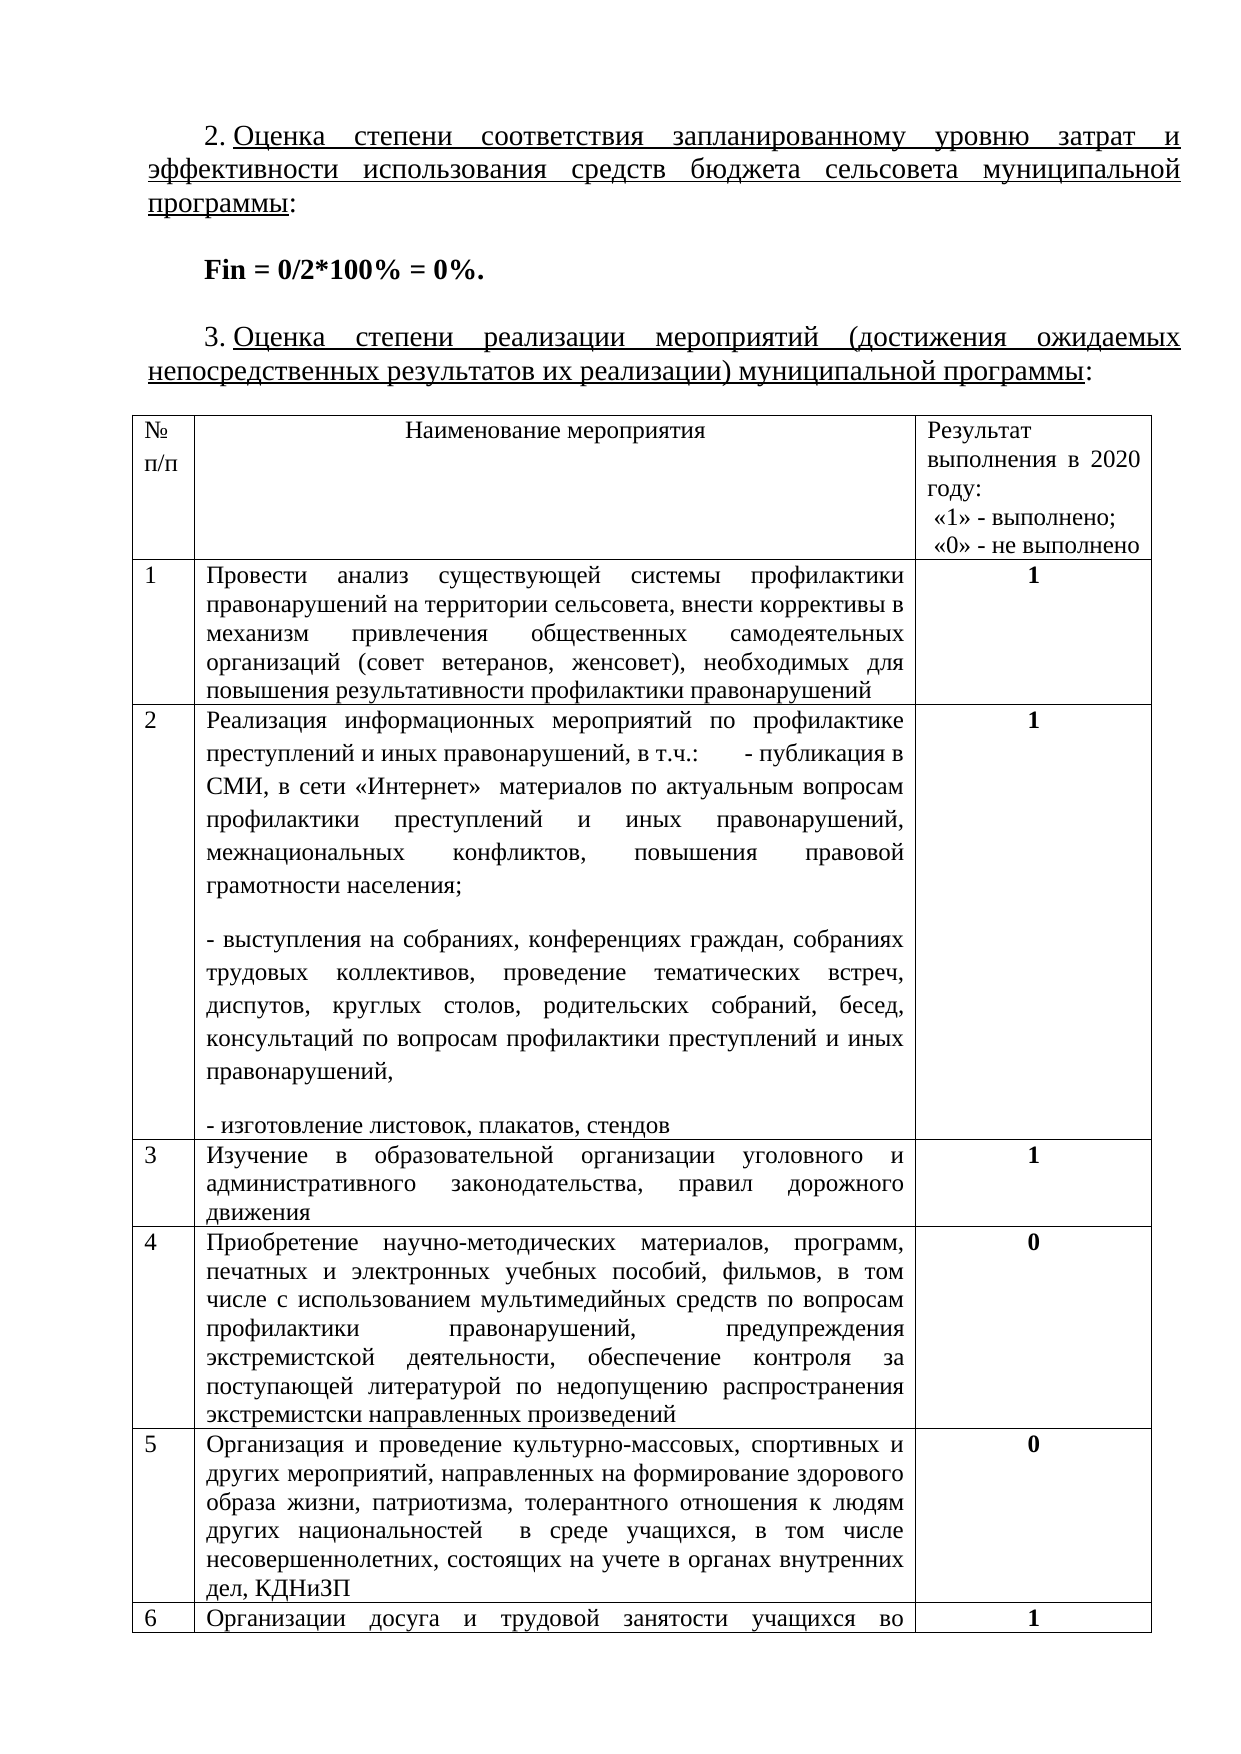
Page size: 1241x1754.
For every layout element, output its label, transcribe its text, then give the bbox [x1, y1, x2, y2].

text 2. Оценка степени соответствия запланированному уровню затрат и эффективности использования средств бюджета сельсовета муниципальной программы: [148, 182, 1181, 219]
text 3. Оценка степени реализации мероприятий (достижения ожидаемых непосредственных результатов их реализации) муниципальной программы: [148, 319, 1181, 386]
table_cell 0 [916, 1429, 1151, 1602]
table_cell 0 [916, 1227, 1151, 1428]
text Fin = 0/2*100% = 0%. [148, 252, 1181, 286]
table_cell 6 [133, 1603, 194, 1632]
text 2. Оценка степени соответствия запланированному уровню затрат и эффективности использования средств бюджета сельсовета муниципальной программы: [148, 118, 1181, 181]
table_cell Изучение в образовательной организации уголовного и административного законодательства, правил дорожного движения [195, 1140, 915, 1226]
table_cell 1 [916, 560, 1151, 704]
table_cell 1 [916, 705, 1151, 1139]
table_cell 1 [916, 1603, 1151, 1632]
table_header № п/п [133, 416, 194, 559]
table_cell 1 [916, 1140, 1151, 1226]
table_cell 1 [133, 560, 194, 704]
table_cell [195, 1603, 915, 1632]
table_cell 5 [133, 1429, 194, 1602]
table_cell 3 [133, 1140, 194, 1226]
table_cell Приобретение научно-методических материалов, программ, печатных и электронных учебных пособий, фильмов, в том числе с использованием мультимедийных средств по вопросам профилактики правонарушений, предупреждения экстремистской деятельности, обеспечение контроля за поступающей литературой по недопущению распространения экстремистски направленных произведений [195, 1227, 915, 1428]
table_cell Реализация информационных мероприятий по профилактике преступлений и иных правонарушений, в т.ч.: - публикация в СМИ, в сети «Интернет» материалов по актуальным вопросам профилактики преступлений и иных правонарушений, межнациональных конфликтов, повышения правовой грамотности населения; - выступления на собраниях, конференциях граждан, собраниях трудовых коллективов, проведение тематических встреч, диспутов, круглых столов, родительских собраний, бесед, консультаций по вопросам профилактики преступлений и иных правонарушений, - изготовление листовок, плакатов, стендов [195, 705, 915, 1139]
table_cell 2 [133, 705, 194, 1139]
table_header Результат выполнения в 2020 году: «1» - выполнено; «0» - не выполнено [916, 416, 1151, 559]
table_cell Провести анализ существующей системы профилактики правонарушений на территории сельсовета, внести коррективы в механизм привлечения общественных самодеятельных организаций (совет ветеранов, женсовет), необходимых для повышения результативности профилактики правонарушений [195, 560, 915, 704]
table_header Наименование мероприятия [195, 416, 915, 559]
table_cell Организация и проведение культурно-массовых, спортивных и других мероприятий, направленных на формирование здорового образа жизни, патриотизма, толерантного отношения к людям других национальностей в среде учащихся, в том числе несовершеннолетних, состоящих на учете в органах внутренних дел, КДНиЗП [195, 1429, 915, 1602]
table_cell 4 [133, 1227, 194, 1428]
